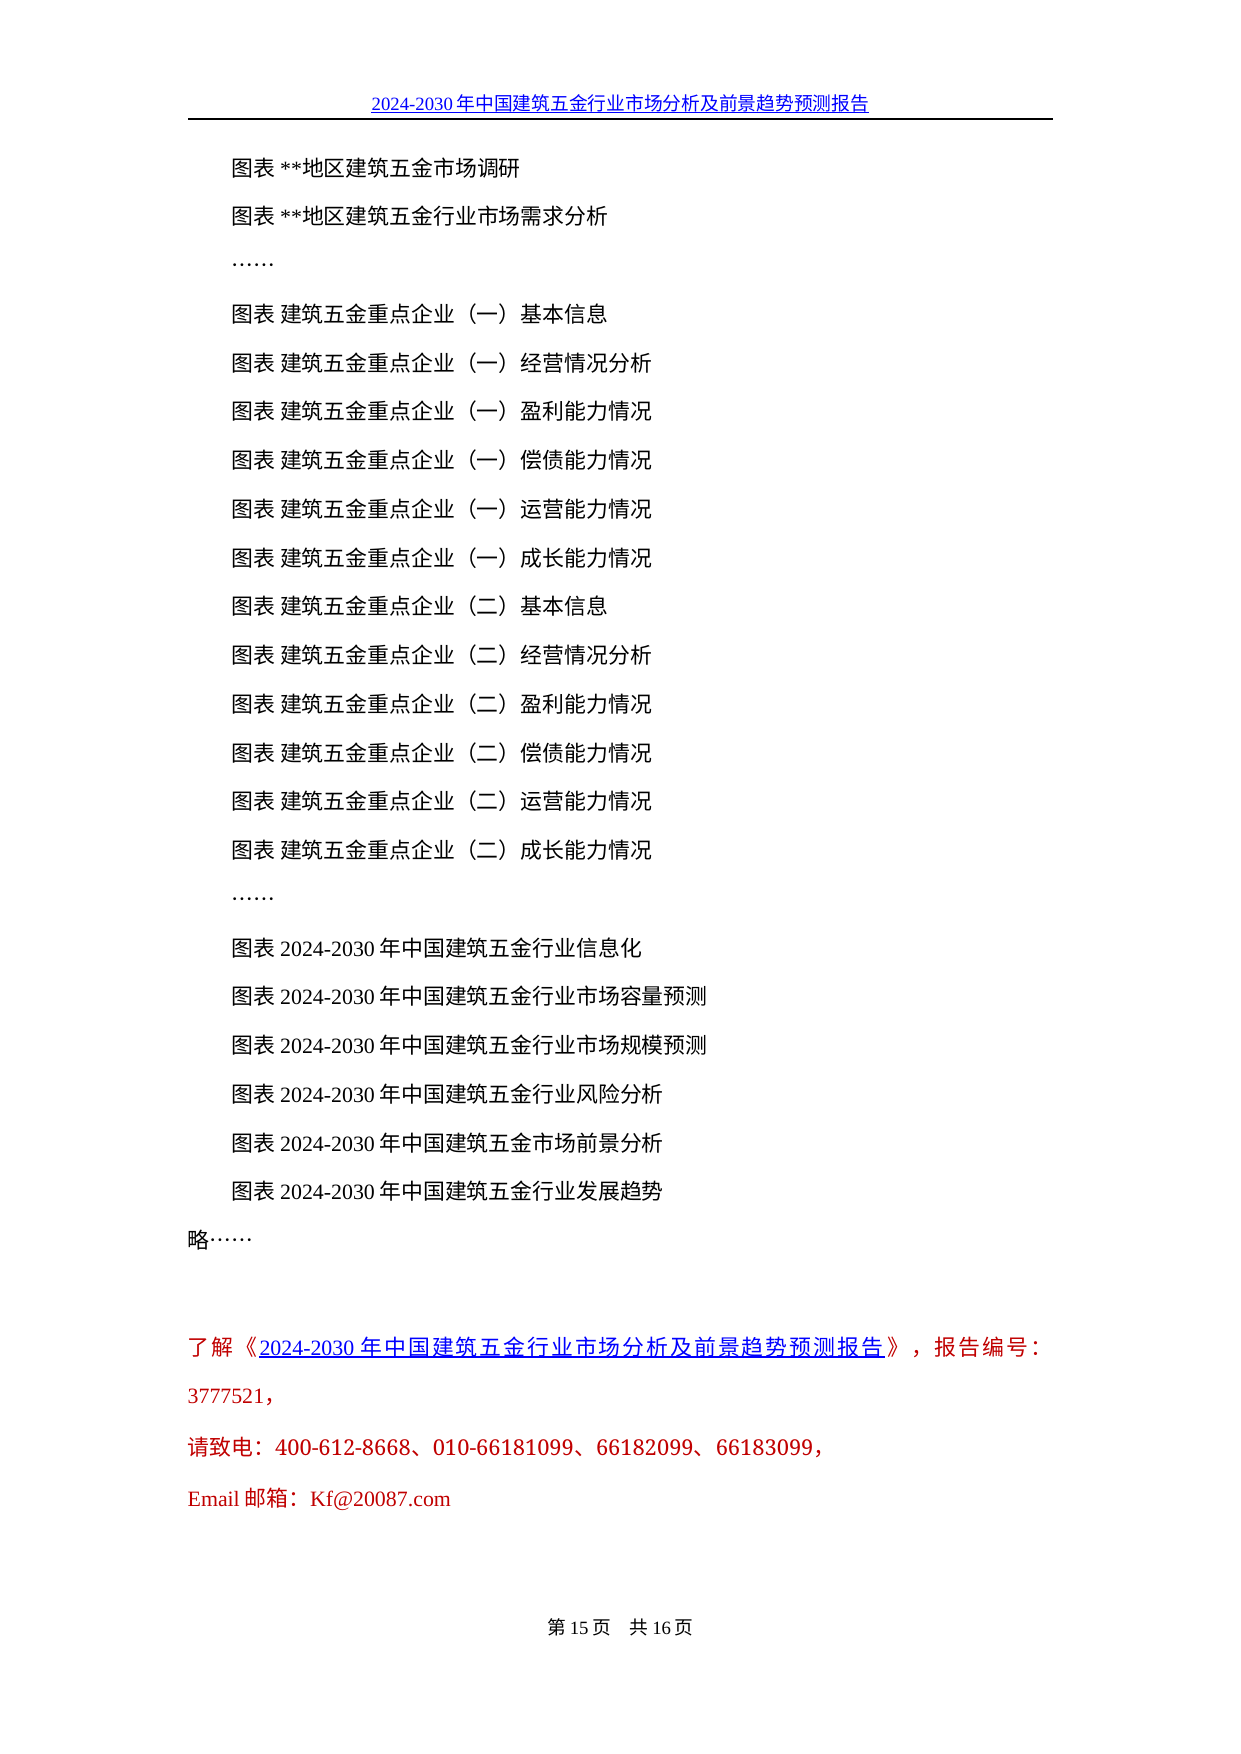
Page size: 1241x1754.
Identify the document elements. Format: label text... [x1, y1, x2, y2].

text 了解《2024-2030年中国建筑五金行业市场分析及前景趋势预测报告》，报告编号：3777521， [187, 1329, 1053, 1410]
text Email邮箱：Kf@20087.com [187, 1481, 1053, 1513]
text 请致电：400-612-8668、010-66181099、66182099、66183099， [187, 1429, 1053, 1462]
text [187, 150, 1053, 1255]
